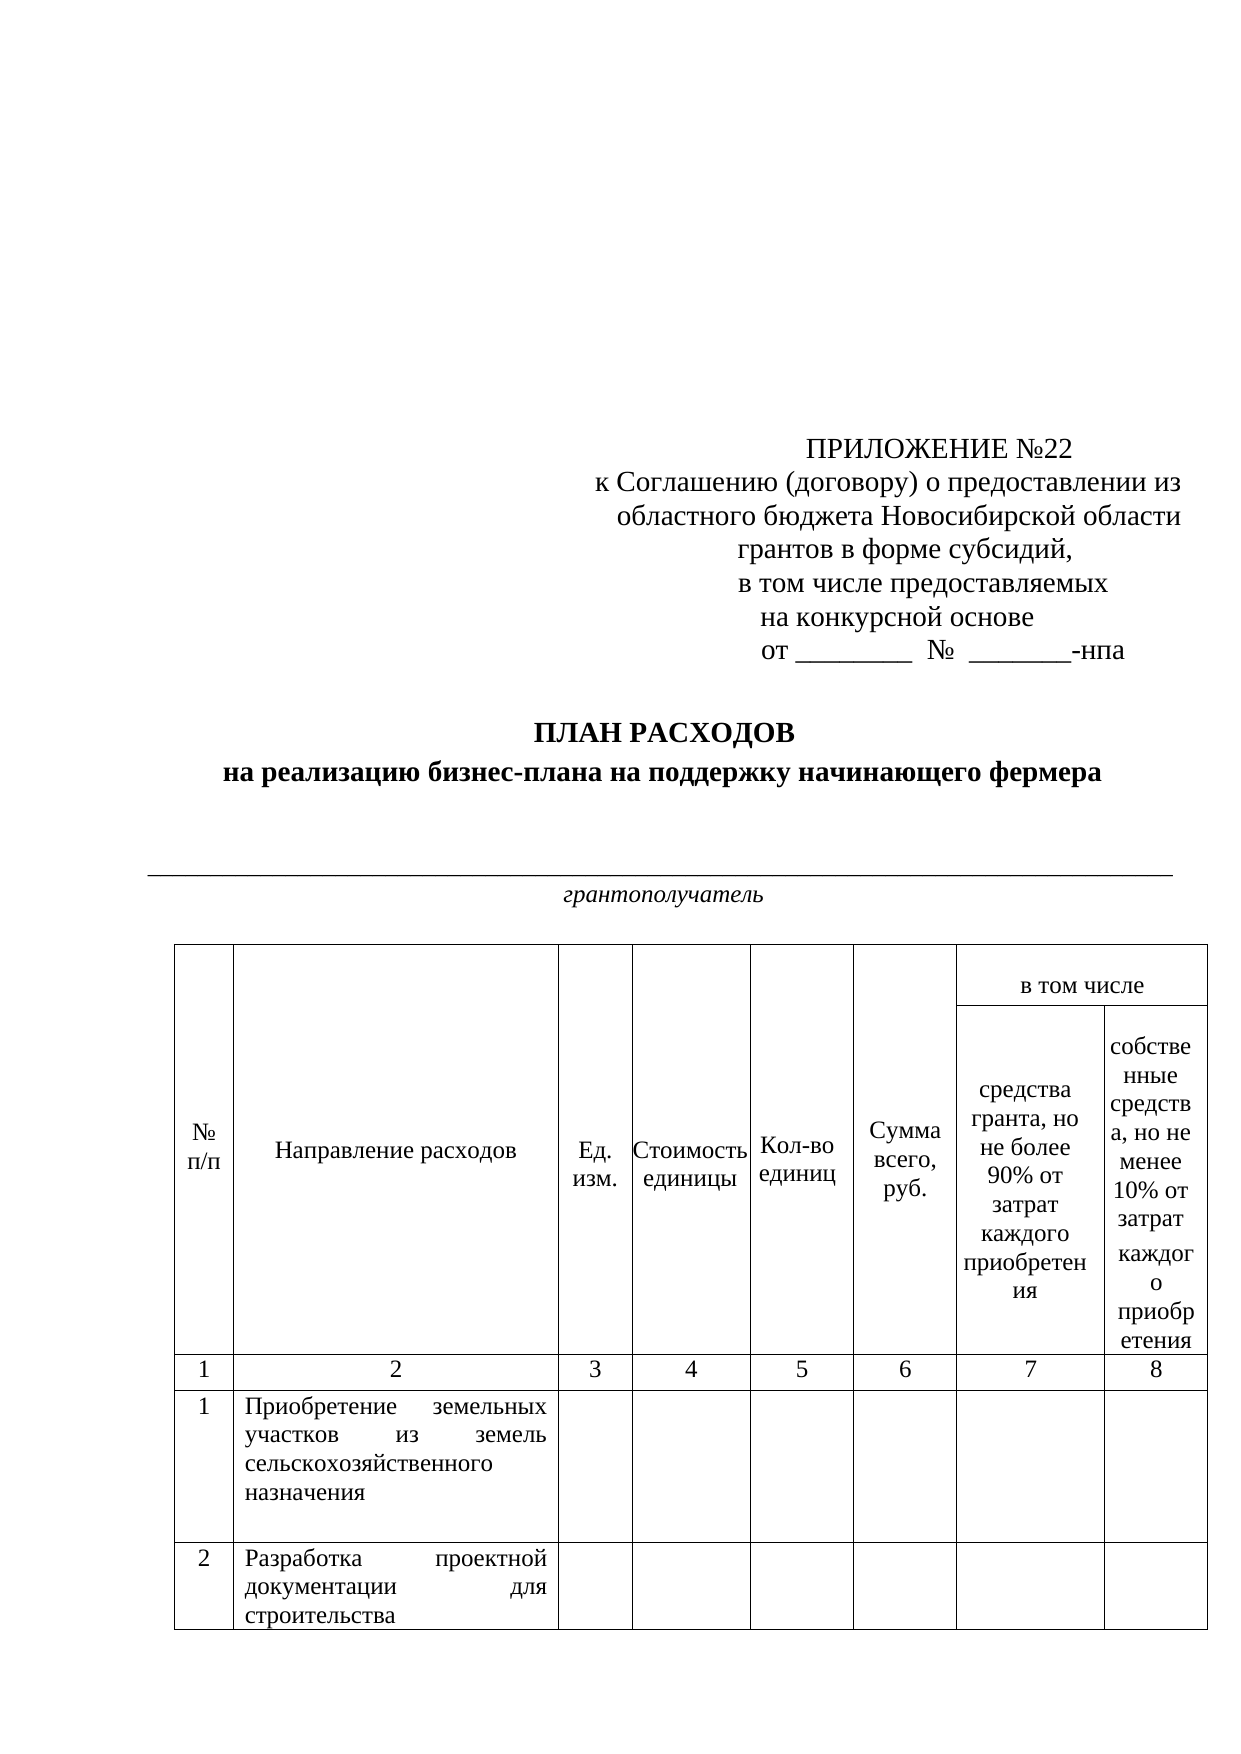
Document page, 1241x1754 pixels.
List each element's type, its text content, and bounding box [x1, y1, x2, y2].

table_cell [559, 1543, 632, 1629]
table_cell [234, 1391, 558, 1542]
text от ________ № _______-нпа [148, 632, 1140, 666]
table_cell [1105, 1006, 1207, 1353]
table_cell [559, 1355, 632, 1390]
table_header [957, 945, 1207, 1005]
text в том числе предоставляемых [148, 565, 1181, 599]
text грантополучатель [148, 879, 1181, 908]
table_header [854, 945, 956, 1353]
text областного бюджета Новосибирской области [148, 498, 1181, 532]
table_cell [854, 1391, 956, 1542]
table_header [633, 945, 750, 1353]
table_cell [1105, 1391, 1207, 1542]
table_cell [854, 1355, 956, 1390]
text ПРИЛОЖЕНИЕ №22 [148, 431, 1140, 464]
text __________________________________________________________________________________ [148, 850, 1181, 879]
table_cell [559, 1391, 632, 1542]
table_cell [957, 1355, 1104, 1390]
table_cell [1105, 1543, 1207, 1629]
text к Соглашению (договору) о предоставлении из [148, 464, 1181, 498]
text ПЛАН РАСХОДОВ [148, 715, 1181, 748]
text грантов в форме субсидий, [148, 532, 1181, 565]
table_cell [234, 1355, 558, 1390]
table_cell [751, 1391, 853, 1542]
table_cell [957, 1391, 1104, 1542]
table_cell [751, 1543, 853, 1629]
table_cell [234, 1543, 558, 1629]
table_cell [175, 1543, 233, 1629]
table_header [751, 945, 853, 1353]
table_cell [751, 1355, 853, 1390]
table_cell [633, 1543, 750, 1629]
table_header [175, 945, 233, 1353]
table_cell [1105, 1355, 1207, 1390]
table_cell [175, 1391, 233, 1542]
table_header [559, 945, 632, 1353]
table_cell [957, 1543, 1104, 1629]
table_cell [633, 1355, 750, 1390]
text на реализацию бизнес-плана на поддержку начинающего фермера [148, 754, 1181, 788]
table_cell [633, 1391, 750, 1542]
text на конкурсной основе [148, 599, 1181, 632]
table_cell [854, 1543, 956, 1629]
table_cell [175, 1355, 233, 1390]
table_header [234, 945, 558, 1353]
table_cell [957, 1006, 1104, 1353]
